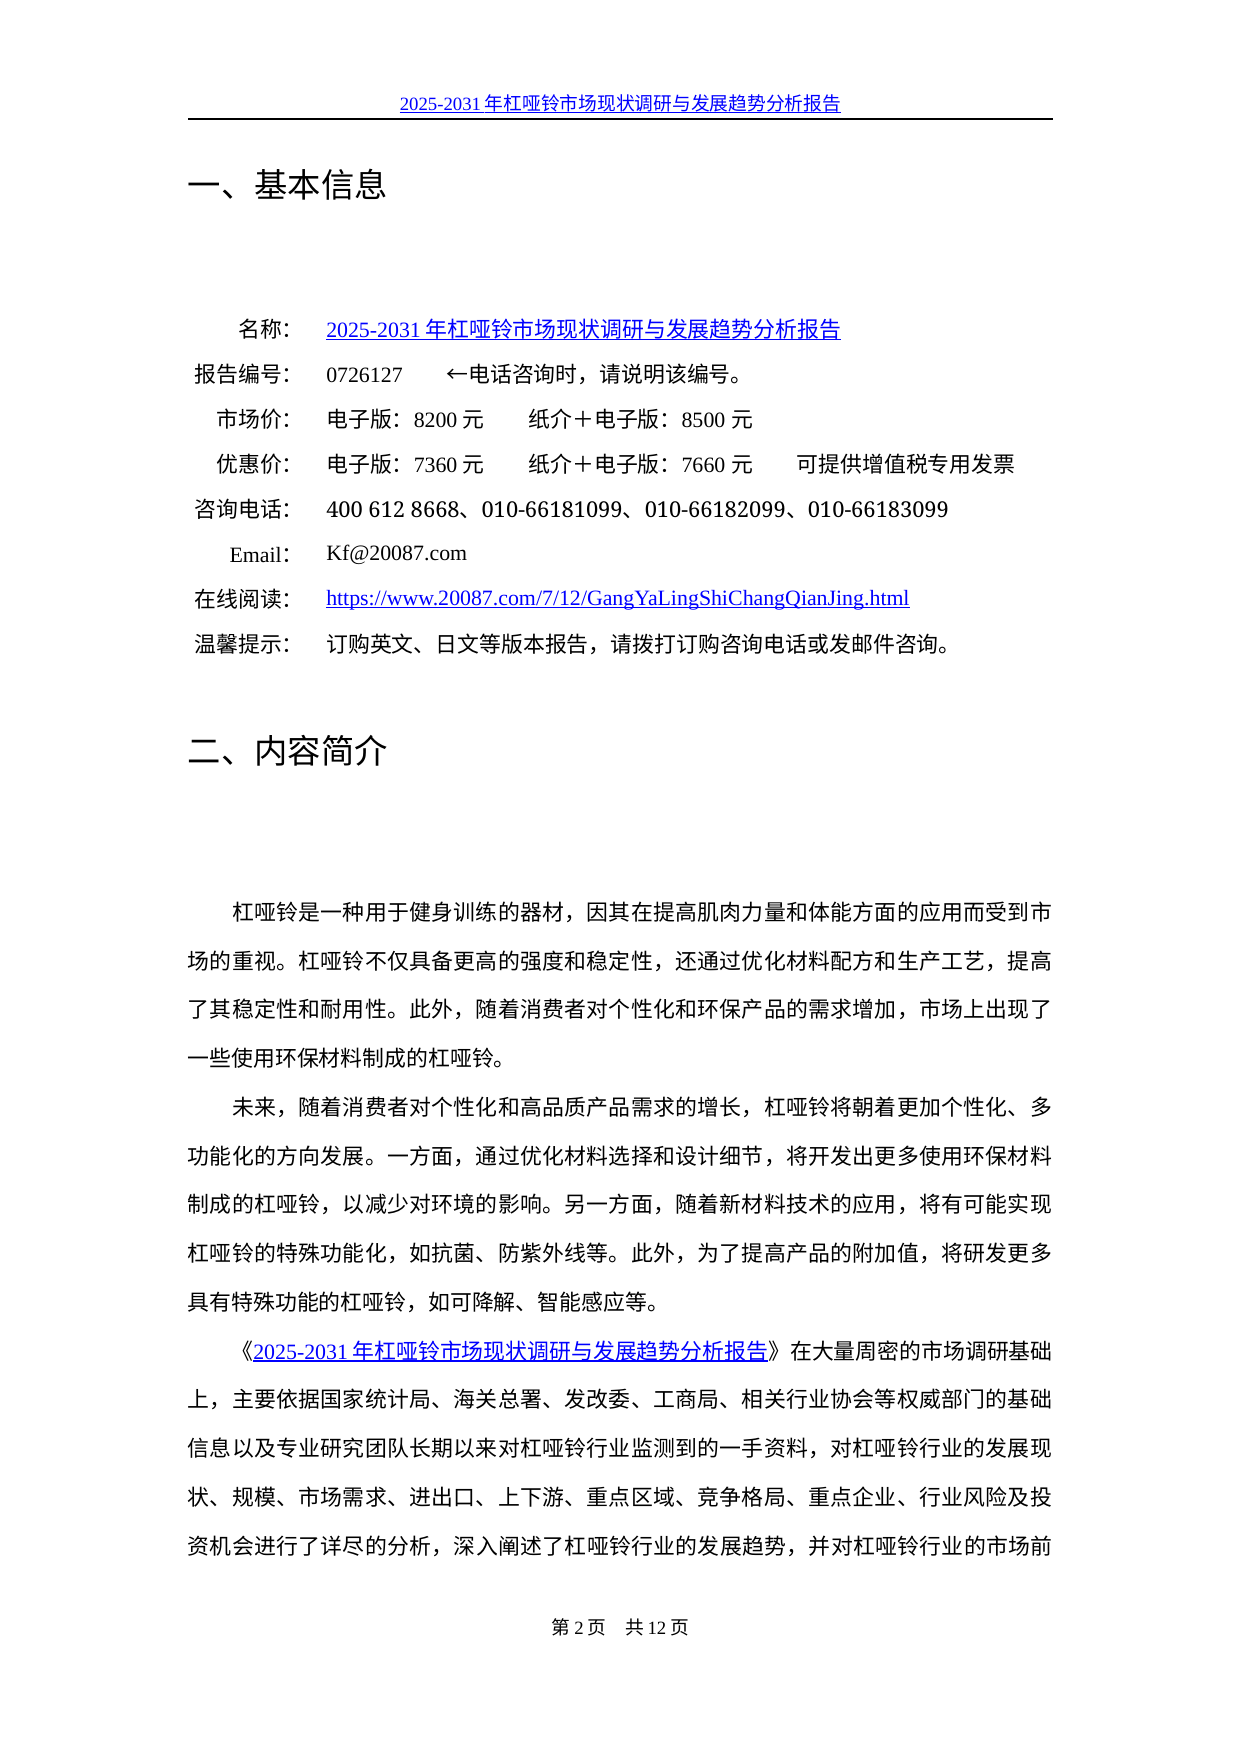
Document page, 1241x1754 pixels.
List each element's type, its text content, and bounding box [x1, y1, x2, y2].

title 二、内容简介 [187, 717, 1053, 782]
table_header 名称： [167, 312, 315, 357]
table_cell 电子版：8200 元 纸介＋电子版：8500 元 [315, 402, 1073, 447]
table_cell 咨询电话： [167, 492, 315, 537]
table_cell 0726127 ←电话咨询时，请说明该编号。 [315, 357, 1073, 402]
table_header 2025-2031年杠哑铃市场现状调研与发展趋势分析报告 [315, 312, 1073, 357]
table_cell 温馨提示： [167, 627, 315, 672]
table_cell Email： [167, 537, 315, 582]
table_cell [315, 582, 1073, 627]
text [187, 894, 1053, 1561]
table_cell 在线阅读： [167, 582, 315, 627]
table_cell 优惠价： [167, 447, 315, 492]
table_cell Kf@20087.com [315, 537, 1073, 582]
table_cell 市场价： [167, 402, 315, 447]
table_cell 400 612 8668、010-66181099、010-66182099、010-66183099 [315, 492, 1073, 537]
table_cell 报告编号： [167, 357, 315, 402]
title 一、基本信息 [187, 150, 1053, 215]
table_cell 订购英文、日文等版本报告，请拨打订购咨询电话或发邮件咨询。 [315, 627, 1073, 672]
table_cell 电子版：7360 元 纸介＋电子版：7660 元 可提供增值税专用发票 [315, 447, 1073, 492]
